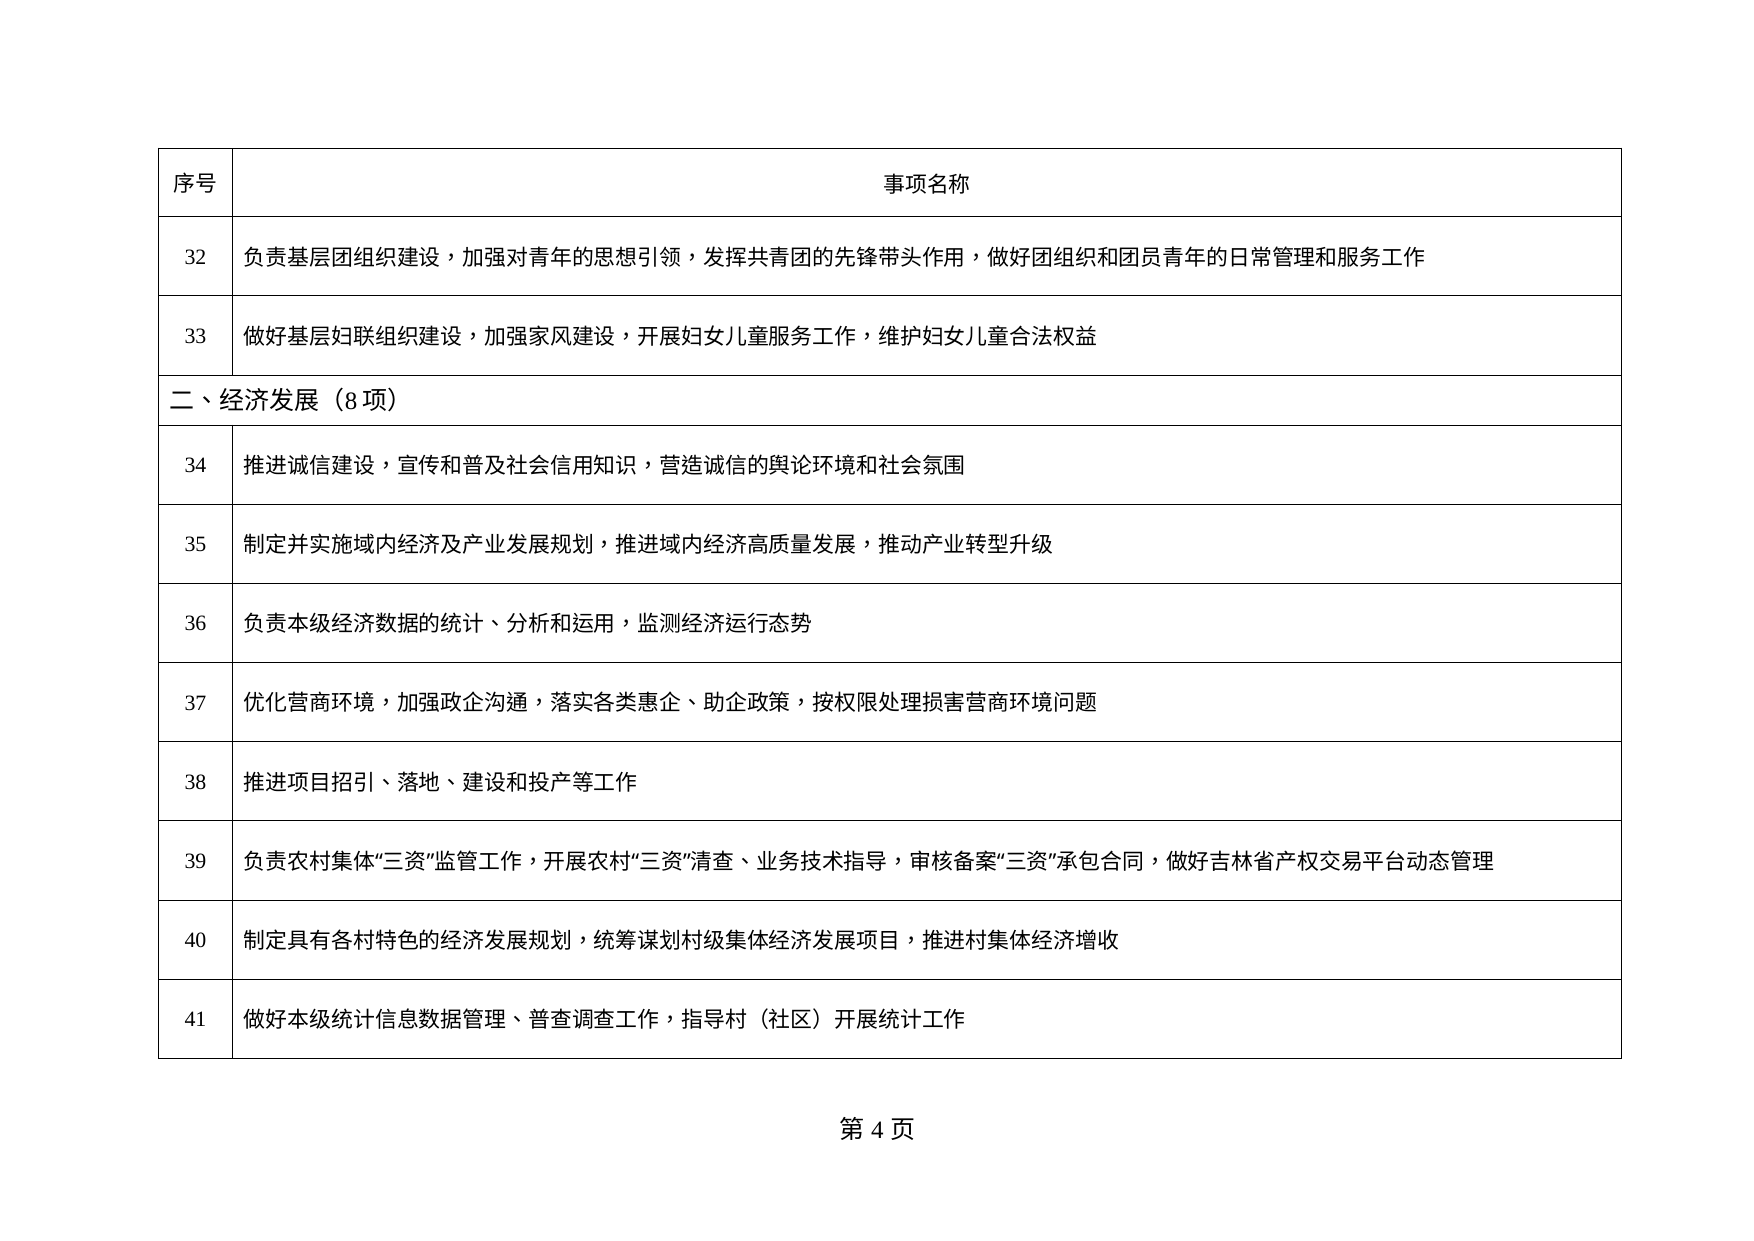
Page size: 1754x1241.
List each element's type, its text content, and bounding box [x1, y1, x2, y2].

table_cell 二、经济发展（8项） [159, 376, 1621, 424]
table_cell 负责本级经济数据的统计、分析和运用，监测经济运行态势 [233, 584, 1621, 662]
table_cell 做好基层妇联组织建设，加强家风建设，开展妇女儿童服务工作，维护妇女儿童合法权益 [233, 296, 1621, 374]
table_cell 36 [159, 584, 232, 662]
table_cell 35 [159, 505, 232, 583]
table_cell 负责基层团组织建设，加强对青年的思想引领，发挥共青团的先锋带头作用，做好团组织和团员青年的日常管理和服务工作 [233, 217, 1621, 295]
table_cell 推进诚信建设，宣传和普及社会信用知识，营造诚信的舆论环境和社会氛围 [233, 426, 1621, 504]
table_cell 37 [159, 663, 232, 741]
table_cell 做好本级统计信息数据管理、普查调查工作，指导村（社区）开展统计工作 [233, 980, 1621, 1058]
table_cell 34 [159, 426, 232, 504]
table_cell 33 [159, 296, 232, 374]
table_cell 38 [159, 742, 232, 820]
table_cell 制定并实施域内经济及产业发展规划，推进域内经济高质量发展，推动产业转型升级 [233, 505, 1621, 583]
table_header 事项名称 [233, 149, 1621, 216]
table_cell 41 [159, 980, 232, 1058]
table_cell 32 [159, 217, 232, 295]
table_cell 制定具有各村特色的经济发展规划，统筹谋划村级集体经济发展项目，推进村集体经济增收 [233, 901, 1621, 979]
table_header 序号 [159, 149, 232, 216]
table_cell 40 [159, 901, 232, 979]
table_cell 负责农村集体“三资”监管工作，开展农村“三资”清查、业务技术指导，审核备案“三资”承包合同，做好吉林省产权交易平台动态管理 [233, 821, 1621, 899]
table_cell 39 [159, 821, 232, 899]
table_cell 推进项目招引、落地、建设和投产等工作 [233, 742, 1621, 820]
table_cell 优化营商环境，加强政企沟通，落实各类惠企、助企政策，按权限处理损害营商环境问题 [233, 663, 1621, 741]
